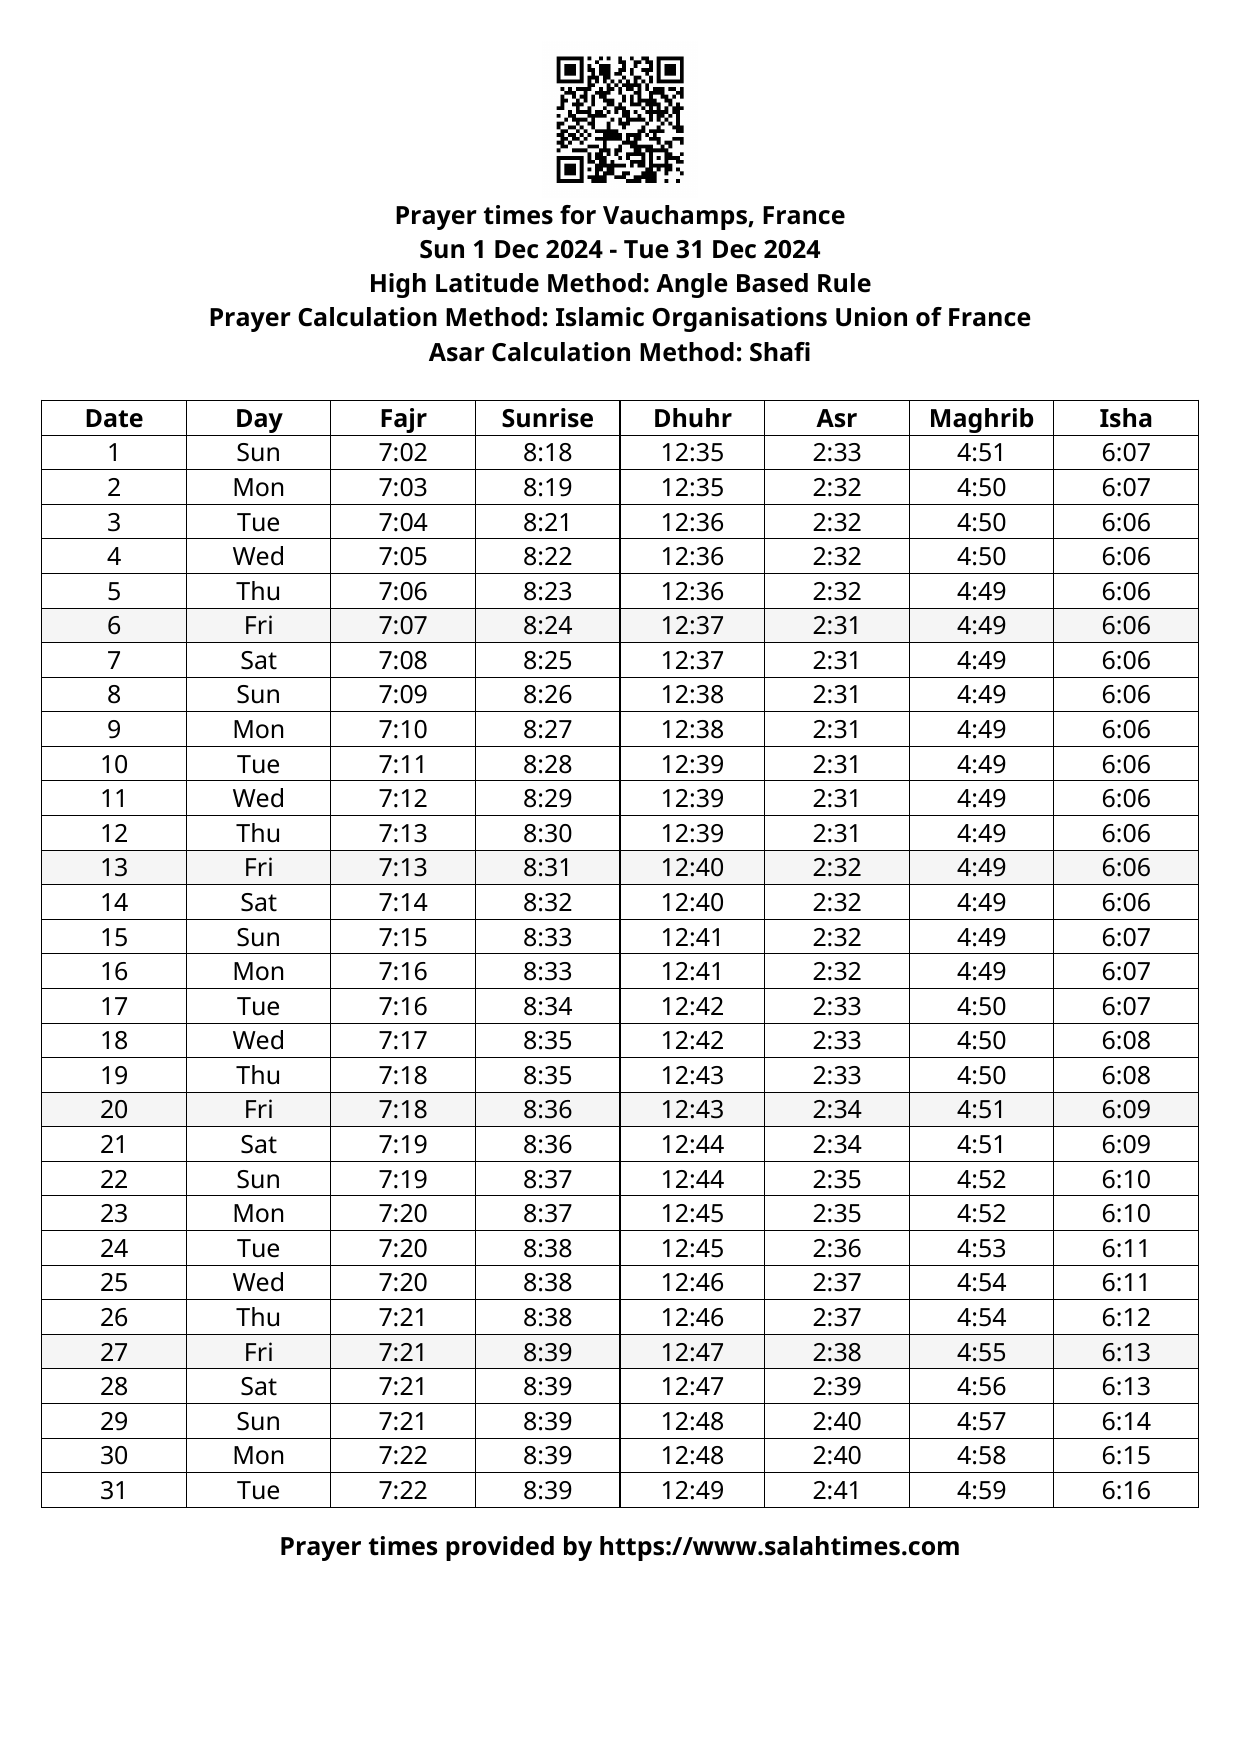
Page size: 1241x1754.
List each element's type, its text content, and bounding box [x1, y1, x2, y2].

table_cell Tue [187, 1231, 330, 1264]
table_cell 4:50 [910, 539, 1053, 573]
table_cell 6:10 [1054, 1162, 1198, 1195]
table_cell 7:10 [331, 712, 475, 746]
table_cell 8:18 [476, 436, 619, 469]
text High Latitude Method: Angle Based Rule [42, 266, 1198, 300]
table_cell 2:32 [765, 954, 909, 988]
table_cell 6:06 [1054, 643, 1198, 677]
table_header Asr [765, 401, 909, 434]
table_cell Thu [187, 1058, 330, 1092]
table_cell 24 [42, 1231, 186, 1264]
table_cell Tue [187, 989, 330, 1022]
table_header Maghrib [910, 401, 1053, 434]
table_cell Mon [187, 1196, 330, 1230]
table_cell Fri [187, 1093, 330, 1126]
table_cell Mon [187, 712, 330, 746]
table_cell Sun [187, 1404, 330, 1437]
table_cell 18 [42, 1024, 186, 1057]
table_cell Tue [187, 1473, 330, 1507]
table_cell 4:49 [910, 643, 1053, 677]
table_cell 12:49 [621, 1473, 764, 1507]
table_cell 12:40 [621, 851, 764, 884]
table_cell 6:07 [1054, 954, 1198, 988]
table_cell 7:02 [331, 436, 475, 469]
table_cell 8:33 [476, 920, 619, 953]
table_cell 26 [42, 1300, 186, 1334]
table_header Sunrise [476, 401, 619, 434]
table_cell 7:19 [331, 1162, 475, 1195]
table_cell 4:54 [910, 1300, 1053, 1334]
table_cell 4:59 [910, 1473, 1053, 1507]
table_cell 2:32 [765, 885, 909, 919]
table_cell Sun [187, 920, 330, 953]
table_cell 8:35 [476, 1024, 619, 1057]
table_cell 2:35 [765, 1162, 909, 1195]
table_cell 22 [42, 1162, 186, 1195]
text Sun 1 Dec 2024 - Tue 31 Dec 2024 [42, 232, 1198, 266]
table_cell Mon [187, 954, 330, 988]
table_cell 2:31 [765, 643, 909, 677]
table_cell 7:19 [331, 1127, 475, 1161]
table_cell 7 [42, 643, 186, 677]
table_cell 8:29 [476, 781, 619, 815]
table_cell 6:16 [1054, 1473, 1198, 1507]
table_cell 12:45 [621, 1196, 764, 1230]
table_cell Sat [187, 1369, 330, 1403]
table_cell 8:27 [476, 712, 619, 746]
table_cell 20 [42, 1093, 186, 1126]
table_cell 7:08 [331, 643, 475, 677]
table_cell 4 [42, 539, 186, 573]
table_cell 9 [42, 712, 186, 746]
table_cell 7:16 [331, 954, 475, 988]
table_cell 12:44 [621, 1162, 764, 1195]
table_cell 4:49 [910, 678, 1053, 711]
table_cell 31 [42, 1473, 186, 1507]
table_cell 8:36 [476, 1127, 619, 1161]
table_cell Sun [187, 678, 330, 711]
table_cell 7:18 [331, 1093, 475, 1126]
table_cell 14 [42, 885, 186, 919]
table_cell 12:44 [621, 1127, 764, 1161]
table_cell 27 [42, 1335, 186, 1368]
table_cell 12:36 [621, 574, 764, 607]
table_cell 6:11 [1054, 1266, 1198, 1299]
table_cell 6:07 [1054, 470, 1198, 504]
table_cell 8:38 [476, 1266, 619, 1299]
table_cell 6:08 [1054, 1058, 1198, 1092]
table_cell 2:38 [765, 1335, 909, 1368]
table_cell 6:15 [1054, 1439, 1198, 1472]
table_cell 6:06 [1054, 678, 1198, 711]
table_cell 7:12 [331, 781, 475, 815]
table_cell 8:39 [476, 1335, 619, 1368]
table_cell 4:51 [910, 1093, 1053, 1126]
table_cell 12:48 [621, 1439, 764, 1472]
text Asar Calculation Method: Shafi [42, 334, 1198, 368]
table_header Date [42, 401, 186, 434]
table_cell 2:33 [765, 1024, 909, 1057]
table_cell 7:21 [331, 1404, 475, 1437]
table_cell 6:07 [1054, 436, 1198, 469]
table_cell 8:23 [476, 574, 619, 607]
table_cell 6:06 [1054, 505, 1198, 538]
table_cell 7:20 [331, 1196, 475, 1230]
table_cell 7:17 [331, 1024, 475, 1057]
table_cell 12:41 [621, 954, 764, 988]
table_cell 2:33 [765, 436, 909, 469]
table_cell 6:06 [1054, 781, 1198, 815]
table_cell 4:49 [910, 712, 1053, 746]
table_cell 12 [42, 816, 186, 849]
table_cell 12:46 [621, 1300, 764, 1334]
table_cell 4:50 [910, 505, 1053, 538]
table_cell 2:32 [765, 574, 909, 607]
table_cell 6:06 [1054, 539, 1198, 573]
table_cell Sat [187, 643, 330, 677]
table_cell 25 [42, 1266, 186, 1299]
table_cell 2:32 [765, 539, 909, 573]
table_cell Wed [187, 1266, 330, 1299]
table_cell 12:48 [621, 1404, 764, 1437]
table_cell 8:25 [476, 643, 619, 677]
table_cell 12:38 [621, 712, 764, 746]
table_cell 2:37 [765, 1266, 909, 1299]
table_cell 12:40 [621, 885, 764, 919]
table_cell 4:50 [910, 470, 1053, 504]
table_cell 4:56 [910, 1369, 1053, 1403]
table_cell 15 [42, 920, 186, 953]
table_cell Mon [187, 1439, 330, 1472]
table_cell 4:54 [910, 1266, 1053, 1299]
table_cell 4:50 [910, 1024, 1053, 1057]
table_cell 6 [42, 609, 186, 642]
table_cell 6:07 [1054, 989, 1198, 1022]
table_cell 2:37 [765, 1300, 909, 1334]
table_cell 6:06 [1054, 609, 1198, 642]
table_cell Tue [187, 747, 330, 780]
table_cell Sat [187, 885, 330, 919]
table_cell 19 [42, 1058, 186, 1092]
table_cell 12:37 [621, 609, 764, 642]
table_cell 12:47 [621, 1369, 764, 1403]
text Prayer times provided by https://www.salahtimes.com [42, 1528, 1198, 1563]
table_cell 8:36 [476, 1093, 619, 1126]
table_cell 12:41 [621, 920, 764, 953]
table_cell 6:13 [1054, 1335, 1198, 1368]
table_cell 2:34 [765, 1127, 909, 1161]
table_cell 23 [42, 1196, 186, 1230]
table_cell 2 [42, 470, 186, 504]
table_cell 8:37 [476, 1196, 619, 1230]
table_cell 4:49 [910, 816, 1053, 849]
table_cell 2:33 [765, 989, 909, 1022]
table_cell 12:45 [621, 1231, 764, 1264]
table_cell 6:12 [1054, 1300, 1198, 1334]
table_cell 6:14 [1054, 1404, 1198, 1437]
table_cell 2:33 [765, 1058, 909, 1092]
table_cell 3 [42, 505, 186, 538]
table_cell Sat [187, 1127, 330, 1161]
table_cell 2:31 [765, 816, 909, 849]
table_cell Thu [187, 574, 330, 607]
table_cell 6:09 [1054, 1093, 1198, 1126]
table_cell 8:31 [476, 851, 619, 884]
table_cell Sun [187, 1162, 330, 1195]
table_cell 7:20 [331, 1231, 475, 1264]
table_cell 12:39 [621, 747, 764, 780]
table_cell 12:39 [621, 781, 764, 815]
table_cell 4:52 [910, 1196, 1053, 1230]
table_cell 8:39 [476, 1404, 619, 1437]
text Prayer times for Vauchamps, France [42, 198, 1198, 232]
table_cell 8:34 [476, 989, 619, 1022]
table_cell 2:41 [765, 1473, 909, 1507]
table_cell 8:26 [476, 678, 619, 711]
table_cell 7:04 [331, 505, 475, 538]
table_cell 4:49 [910, 781, 1053, 815]
table_cell 2:31 [765, 781, 909, 815]
table_cell 4:58 [910, 1439, 1053, 1472]
table_cell 12:39 [621, 816, 764, 849]
text Prayer Calculation Method: Islamic Organisations Union of France [42, 300, 1198, 334]
table_cell 28 [42, 1369, 186, 1403]
table_cell 6:06 [1054, 851, 1198, 884]
table_cell 17 [42, 989, 186, 1022]
table_cell 5 [42, 574, 186, 607]
table_cell Fri [187, 1335, 330, 1368]
table_cell 4:50 [910, 1058, 1053, 1092]
table_cell 8:22 [476, 539, 619, 573]
table_cell 4:51 [910, 1127, 1053, 1161]
table_cell 2:31 [765, 712, 909, 746]
table_cell 8:33 [476, 954, 619, 988]
table_cell 12:46 [621, 1266, 764, 1299]
table_cell 7:21 [331, 1300, 475, 1334]
table_cell 4:50 [910, 989, 1053, 1022]
table_cell Tue [187, 505, 330, 538]
table_cell 2:32 [765, 505, 909, 538]
table_cell 10 [42, 747, 186, 780]
table_cell 7:09 [331, 678, 475, 711]
table_cell 2:31 [765, 609, 909, 642]
table_cell 7:07 [331, 609, 475, 642]
table_cell 7:06 [331, 574, 475, 607]
table_cell 4:49 [910, 574, 1053, 607]
table_cell 12:36 [621, 505, 764, 538]
table_cell 7:16 [331, 989, 475, 1022]
table_cell 8:30 [476, 816, 619, 849]
table_cell 6:09 [1054, 1127, 1198, 1161]
table_cell 4:49 [910, 954, 1053, 988]
table_cell Wed [187, 781, 330, 815]
table_cell Mon [187, 470, 330, 504]
table_cell 8:38 [476, 1231, 619, 1264]
table_cell 6:07 [1054, 920, 1198, 953]
table_cell 8:37 [476, 1162, 619, 1195]
table_cell 12:43 [621, 1058, 764, 1092]
table_cell 7:03 [331, 470, 475, 504]
table_cell 7:22 [331, 1473, 475, 1507]
table_cell Fri [187, 609, 330, 642]
table_cell 6:11 [1054, 1231, 1198, 1264]
table_cell 6:06 [1054, 885, 1198, 919]
table_cell 4:49 [910, 851, 1053, 884]
table_cell 4:57 [910, 1404, 1053, 1437]
table_cell 2:32 [765, 851, 909, 884]
table_cell 7:15 [331, 920, 475, 953]
table_cell 7:21 [331, 1369, 475, 1403]
table_header Day [187, 401, 330, 434]
table_header Isha [1054, 401, 1198, 434]
table_cell 12:37 [621, 643, 764, 677]
table_cell 6:06 [1054, 712, 1198, 746]
table_cell 2:40 [765, 1404, 909, 1437]
table_cell 2:40 [765, 1439, 909, 1472]
table_cell 21 [42, 1127, 186, 1161]
table_cell 8:39 [476, 1473, 619, 1507]
table_cell 12:35 [621, 470, 764, 504]
table_cell 12:43 [621, 1093, 764, 1126]
table_cell Wed [187, 1024, 330, 1057]
table_cell 8:38 [476, 1300, 619, 1334]
table_cell 8:39 [476, 1439, 619, 1472]
table_cell 4:49 [910, 920, 1053, 953]
table_cell 8:24 [476, 609, 619, 642]
table_cell 8:32 [476, 885, 619, 919]
table_cell 7:18 [331, 1058, 475, 1092]
table_cell 2:36 [765, 1231, 909, 1264]
table_cell 6:13 [1054, 1369, 1198, 1403]
table_cell 4:55 [910, 1335, 1053, 1368]
table_cell 8 [42, 678, 186, 711]
table_cell 6:06 [1054, 574, 1198, 607]
table_cell 8:39 [476, 1369, 619, 1403]
table_cell 13 [42, 851, 186, 884]
table_cell 6:10 [1054, 1196, 1198, 1230]
table_cell 2:32 [765, 920, 909, 953]
table_cell 7:22 [331, 1439, 475, 1472]
table_cell 8:28 [476, 747, 619, 780]
table_header Fajr [331, 401, 475, 434]
table_cell 30 [42, 1439, 186, 1472]
table_cell Thu [187, 816, 330, 849]
table_cell 12:38 [621, 678, 764, 711]
table_cell 8:21 [476, 505, 619, 538]
table_cell 12:36 [621, 539, 764, 573]
table_cell 2:34 [765, 1093, 909, 1126]
table_cell 12:47 [621, 1335, 764, 1368]
table_cell 12:42 [621, 989, 764, 1022]
table_cell 12:35 [621, 436, 764, 469]
table_cell 1 [42, 436, 186, 469]
table_cell 11 [42, 781, 186, 815]
table_cell 7:21 [331, 1335, 475, 1368]
picture [542, 41, 699, 198]
table_header Dhuhr [621, 401, 764, 434]
table_cell Sun [187, 436, 330, 469]
table_cell 6:08 [1054, 1024, 1198, 1057]
table_cell 8:35 [476, 1058, 619, 1092]
table_cell 7:05 [331, 539, 475, 573]
table_cell 2:31 [765, 747, 909, 780]
table_cell 12:42 [621, 1024, 764, 1057]
table_cell 7:20 [331, 1266, 475, 1299]
table_cell 6:06 [1054, 816, 1198, 849]
table_cell 2:35 [765, 1196, 909, 1230]
table_cell 2:32 [765, 470, 909, 504]
table_cell 2:31 [765, 678, 909, 711]
table_cell 4:49 [910, 609, 1053, 642]
table_cell Fri [187, 851, 330, 884]
table_cell 2:39 [765, 1369, 909, 1403]
table_cell Wed [187, 539, 330, 573]
table_cell 7:14 [331, 885, 475, 919]
table_cell 6:06 [1054, 747, 1198, 780]
table_cell Thu [187, 1300, 330, 1334]
table_cell 7:13 [331, 851, 475, 884]
table_cell 8:19 [476, 470, 619, 504]
table_cell 4:51 [910, 436, 1053, 469]
table_cell 7:11 [331, 747, 475, 780]
table_cell 4:49 [910, 885, 1053, 919]
table_cell 4:52 [910, 1162, 1053, 1195]
table_cell 29 [42, 1404, 186, 1437]
table_cell 7:13 [331, 816, 475, 849]
table_cell 4:49 [910, 747, 1053, 780]
table_cell 16 [42, 954, 186, 988]
table_cell 4:53 [910, 1231, 1053, 1264]
